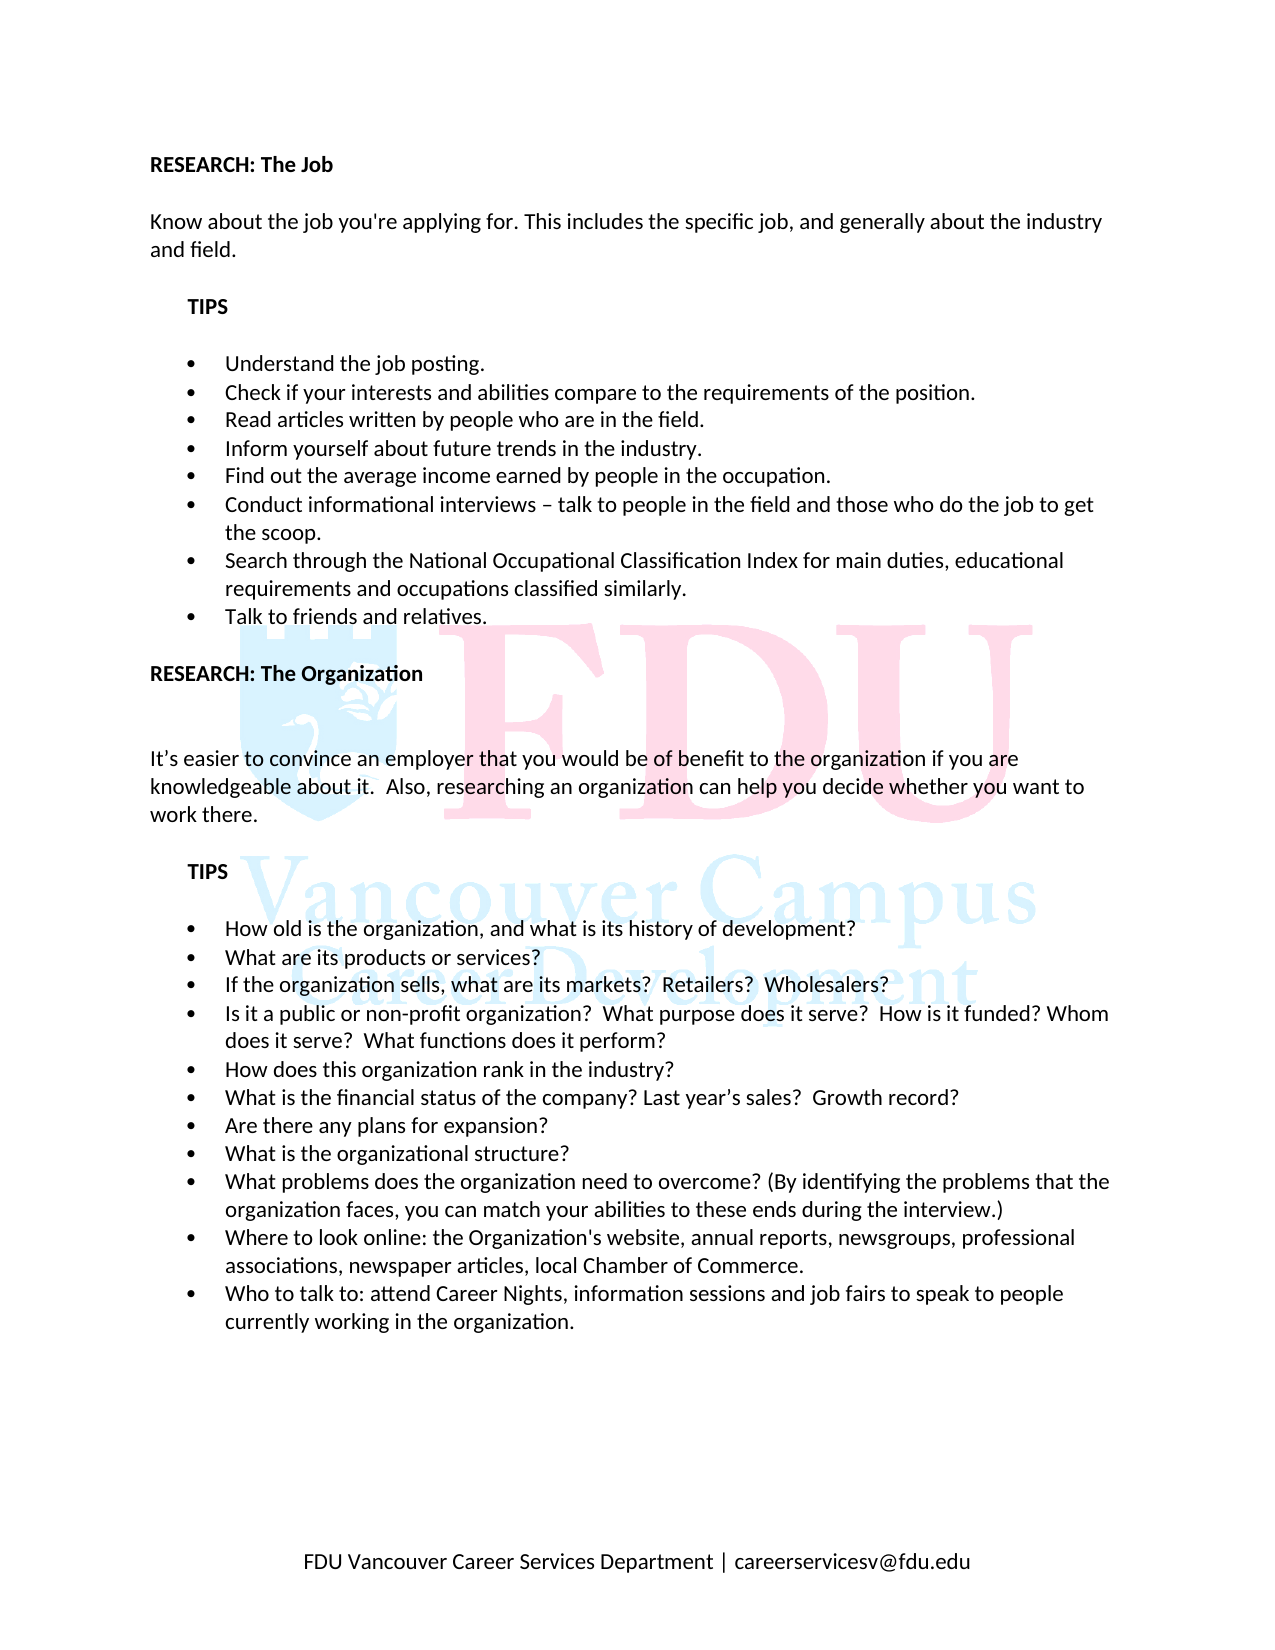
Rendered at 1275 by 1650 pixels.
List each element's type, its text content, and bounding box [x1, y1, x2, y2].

list How does this organization rank in the industry? [187, 1055, 1125, 1083]
list What are its products or services? [187, 943, 1125, 971]
list What is the organizational structure? [187, 1139, 1125, 1167]
list Search through the National Occupational Classification Index for main duties, educational requirements and occupations classified similarly. [187, 546, 1125, 602]
list Is it a public or non-profit organization? What purpose does it serve? How is it funded? Whom does it serve? What functions does it perform? [187, 999, 1125, 1055]
text It’s easier to convince an employer that you would be of benefit to the organization if you are knowledgeable about it. Also, researching an organization can help you decide whether you want to work there. [150, 744, 1125, 828]
list Inform yourself about future trends in the industry. [187, 434, 1125, 462]
list Are there any plans for expansion? [187, 1111, 1125, 1139]
list What is the financial status of the company? Last year’s sales? Growth record? [187, 1083, 1125, 1111]
list How old is the organization, and what is its history of development? [187, 914, 1125, 943]
list Find out the average income earned by people in the occupation. [187, 462, 1125, 490]
text RESEARCH: The Job [150, 150, 1125, 178]
list Conduct informational interviews – talk to people in the field and those who do the job to get the scoop. [187, 490, 1125, 546]
list What problems does the organization need to overcome? (By identifying the problems that the organization faces, you can match your abilities to these ends during the interview.) [187, 1167, 1125, 1223]
list Who to talk to: attend Career Nights, information sessions and job fairs to speak to people currently working in the organization. [187, 1279, 1125, 1335]
list Talk to friends and relatives. [187, 602, 1125, 630]
list Understand the job posting. [187, 349, 1125, 378]
text TIPS [150, 857, 1125, 885]
list Where to look online: the Organization's website, annual reports, newsgroups, professional associations, newspaper articles, local Chamber of Commerce. [187, 1223, 1125, 1279]
text TIPS [150, 292, 1125, 320]
text RESEARCH: The Organization [150, 659, 1125, 715]
list Check if your interests and abilities compare to the requirements of the position. [187, 378, 1125, 406]
list Read articles written by people who are in the field. [187, 406, 1125, 434]
list If the organization sells, what are its markets? Retailers? Wholesalers? [187, 971, 1125, 999]
text Know about the job you're applying for. This includes the specific job, and generally about the industry and field. [150, 207, 1125, 263]
